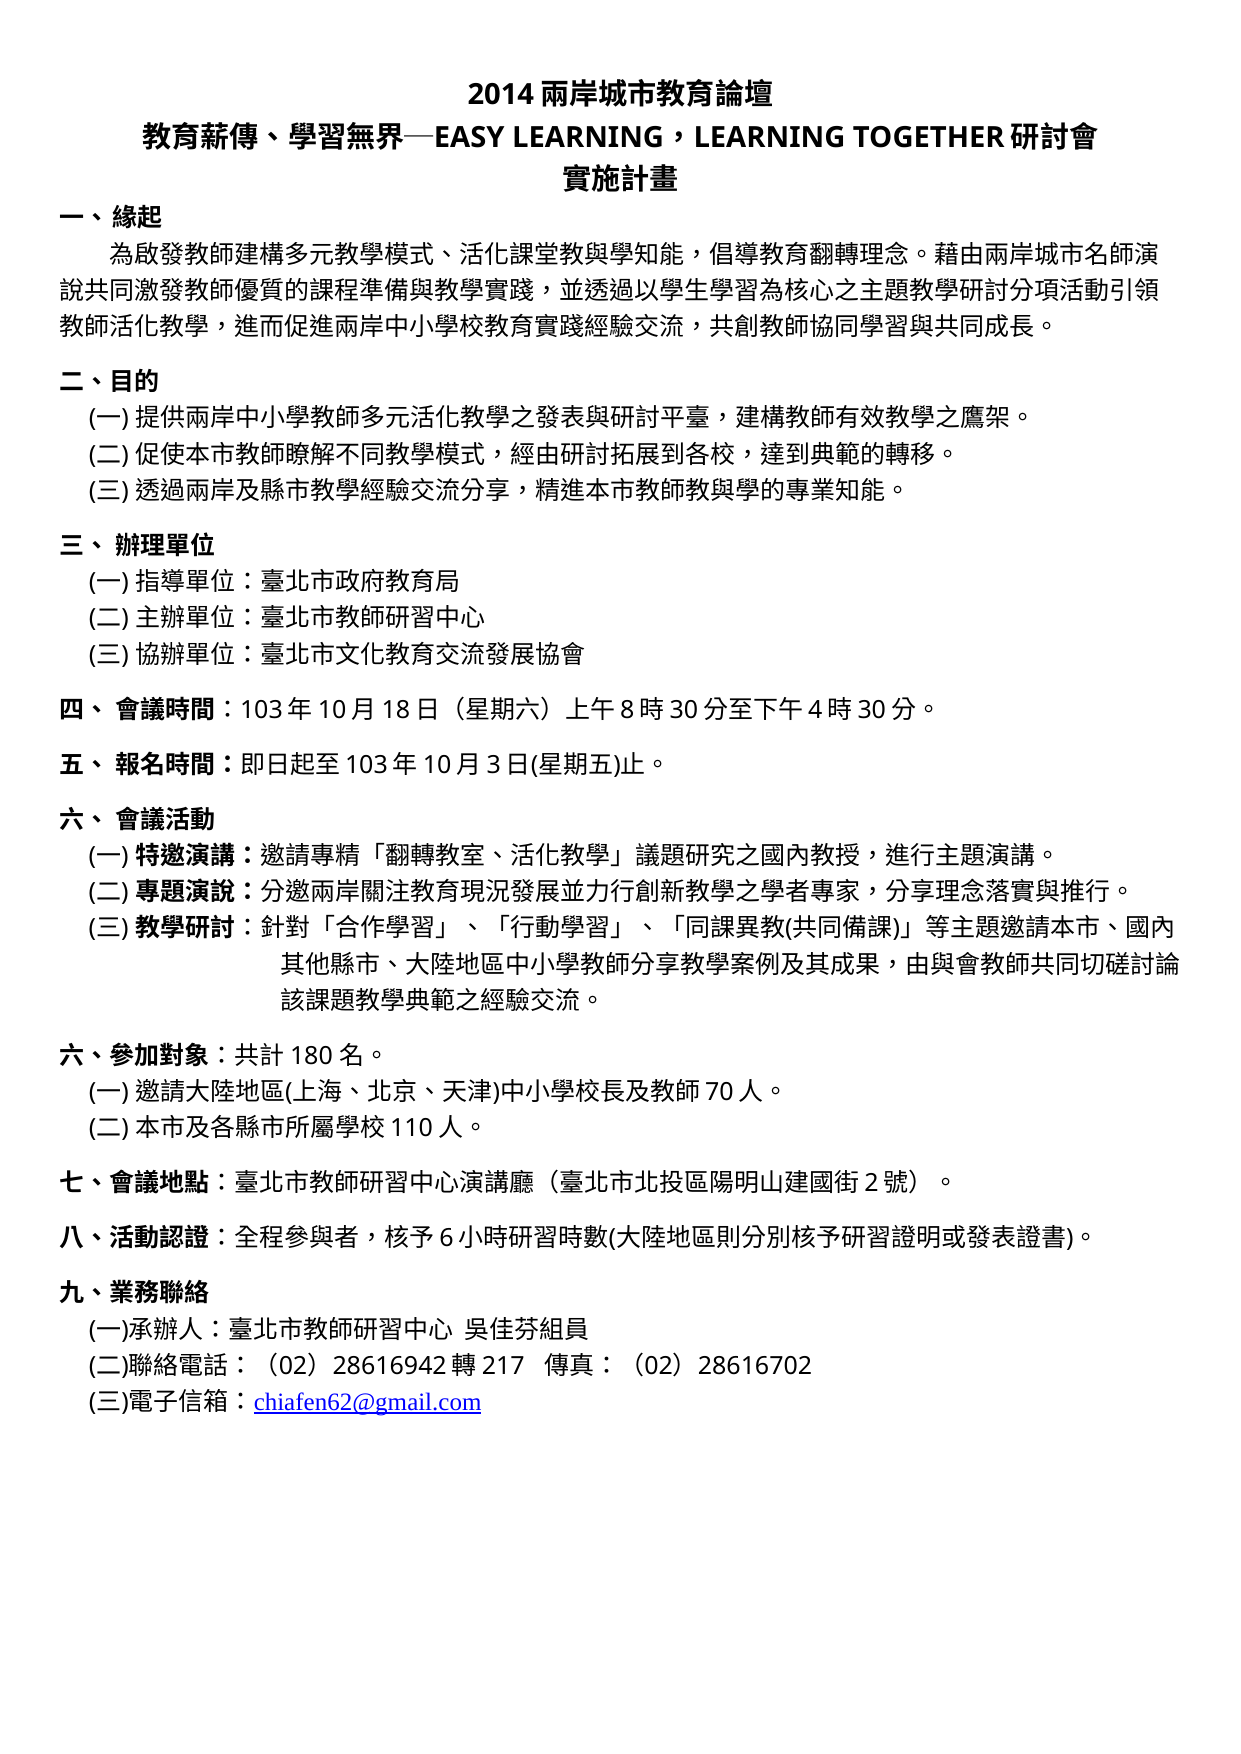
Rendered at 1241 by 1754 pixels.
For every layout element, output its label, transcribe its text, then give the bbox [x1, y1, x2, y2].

text (二) 主辦單位：臺北市教師研習中心 [88, 598, 1181, 634]
text (三) 協辦單位：臺北市文化教育交流發展協會 [88, 634, 1181, 670]
text (一) 邀請大陸地區(上海、北京、天津)中小學校長及教師70人。 [88, 1072, 1181, 1108]
text 八、活動認證：全程參與者，核予6小時研習時數(大陸地區則分別核予研習證明或發表證書)。 [59, 1218, 1181, 1254]
text (三)電子信箱：chiafen62@gmail.com [88, 1382, 1181, 1418]
text (三) 教學研討：針對「合作學習」、「行動學習」、「同課異教(共同備課)」等主題邀請本市、國內其他縣市、大陸地區中小學教師分享教學案例及其成果，由與會教師共同切磋討論該課題教學典範之經驗交流。 [88, 908, 1181, 1017]
text (三) 透過兩岸及縣市教學經驗交流分享，精進本市教師教與學的專業知能。 [88, 470, 1181, 507]
text 四、 會議時間：103年10月18日（星期六）上午8時30分至下午4時30分。 [59, 689, 1181, 725]
text 為啟發教師建構多元教學模式、活化課堂教與學知能，倡導教育翻轉理念。藉由兩岸城市名師演說共同激發教師優質的課程準備與教學實踐，並透過以學生學習為核心之主題教學研討分項活動引領教師活化教學，進而促進兩岸中小學校教育實踐經驗交流，共創教師協同學習與共同成長。 [59, 234, 1181, 343]
text 2014兩岸城市教育論壇 [59, 71, 1181, 113]
text 教育薪傳、學習無界─EASY LEARNING，LEARNING TOGETHER研討會 [59, 113, 1181, 156]
text 五、 報名時間：即日起至103年10月3日(星期五)止。 [59, 744, 1181, 780]
text 七、會議地點：臺北市教師研習中心演講廳（臺北市北投區陽明山建國街2號）。 [59, 1163, 1181, 1199]
text 六、 會議活動 [59, 799, 1181, 835]
text (二) 促使本市教師瞭解不同教學模式，經由研討拓展到各校，達到典範的轉移。 [88, 434, 1181, 470]
text 二、目的 [59, 362, 1181, 398]
text (二) 本市及各縣市所屬學校110人。 [88, 1108, 1181, 1144]
text (二) 專題演說：分邀兩岸關注教育現況發展並力行創新教學之學者專家，分享理念落實與推行。 [88, 872, 1181, 908]
text (一) 特邀演講：邀請專精「翻轉教室、活化教學」議題研究之國內教授，進行主題演講。 [88, 835, 1181, 872]
text 九、業務聯絡 [59, 1273, 1181, 1309]
text (一) 提供兩岸中小學教師多元活化教學之發表與研討平臺，建構教師有效教學之鷹架。 [88, 398, 1181, 434]
list 緣起 [59, 198, 1181, 234]
text 實施計畫 [59, 156, 1181, 198]
text 六、參加對象：共計 180 名。 [59, 1035, 1181, 1072]
text (一) 指導單位：臺北市政府教育局 [88, 562, 1181, 598]
text 三、 辦理單位 [59, 525, 1181, 562]
text (一)承辦人：臺北市教師研習中心 吳佳芬組員 [88, 1309, 1181, 1345]
text (二)聯絡電話：（02）28616942轉217 傳真：（02）28616702 [88, 1345, 1181, 1382]
